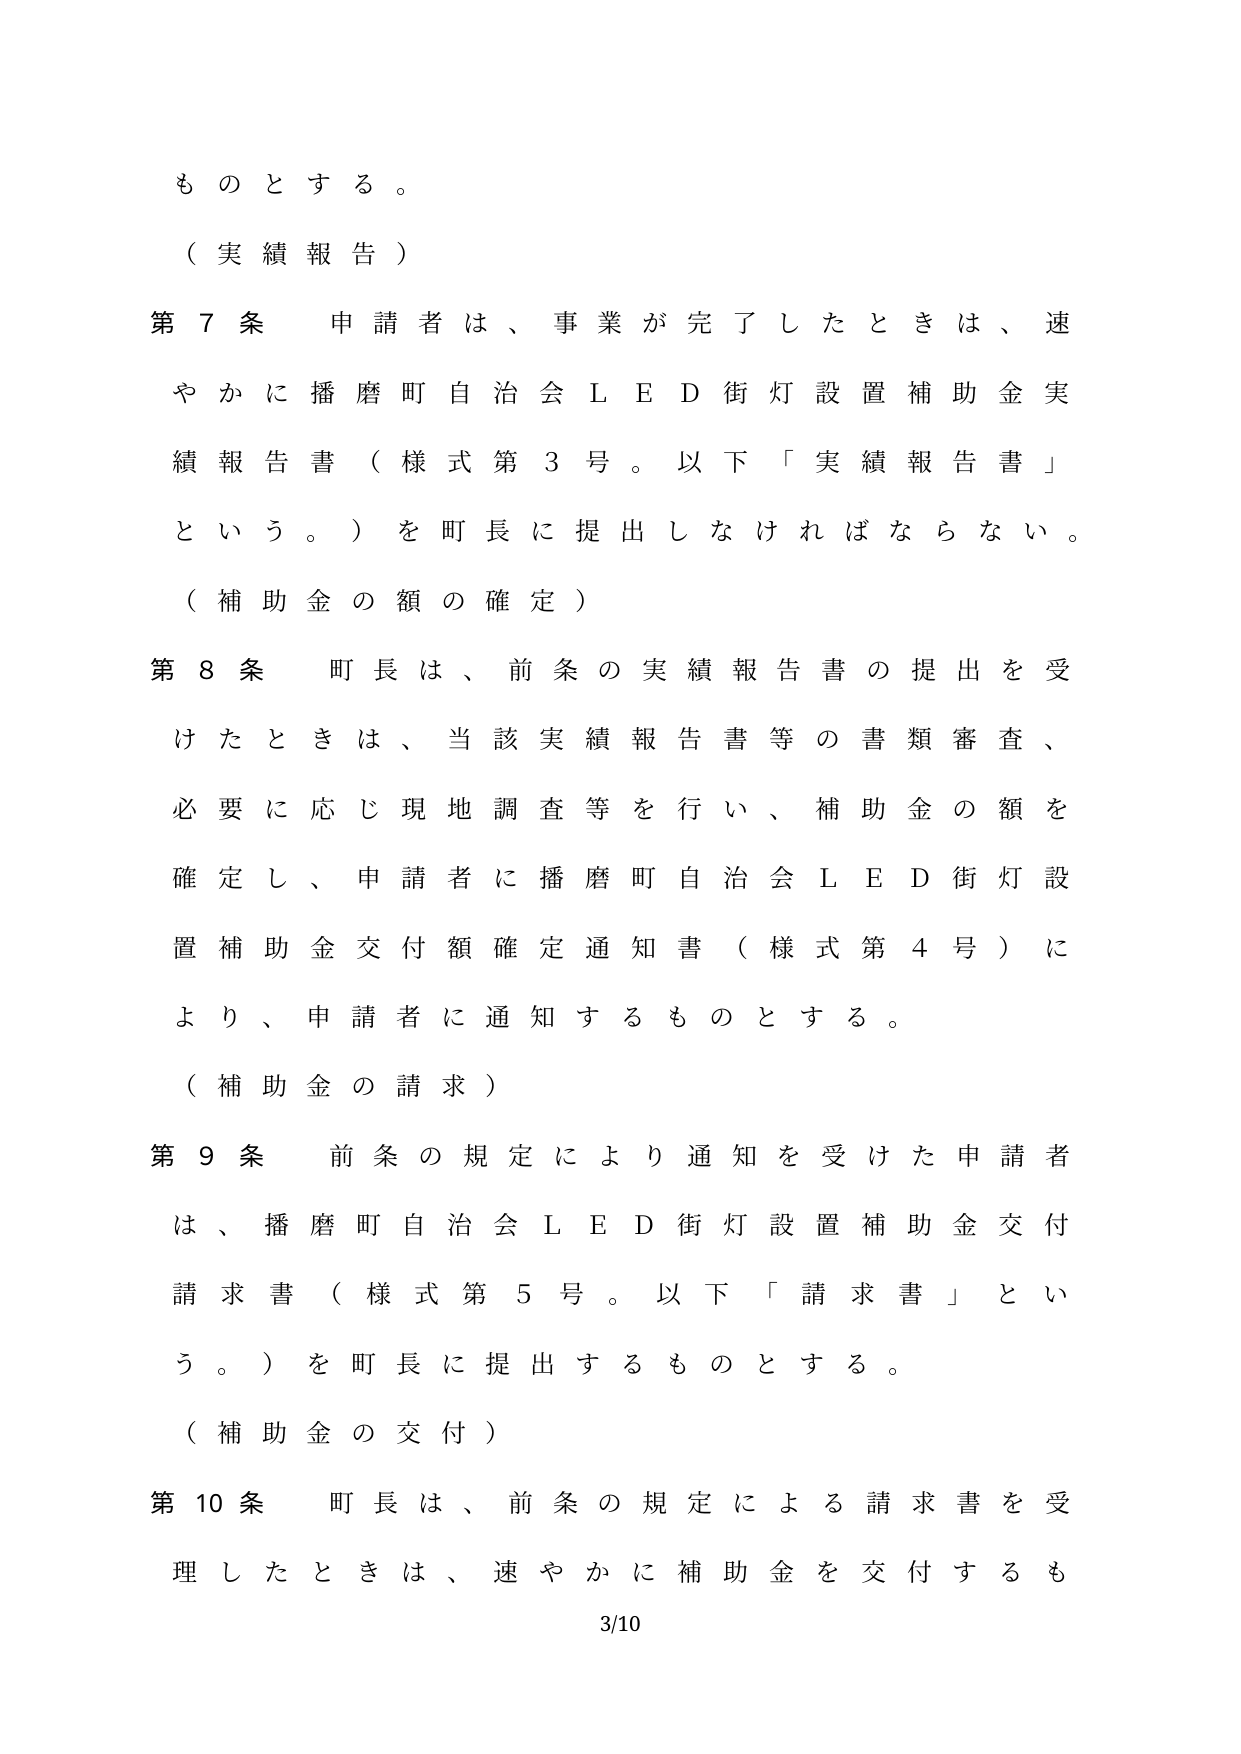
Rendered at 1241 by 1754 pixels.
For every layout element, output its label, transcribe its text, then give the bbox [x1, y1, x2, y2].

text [150, 1467, 1090, 1605]
text 第７条 申請者は、事業が完了したときは、速やかに播磨町自治会ＬＥＤ街灯設置補助金実績報告書（様式第３号。以下「実績報告書」という。）を町長に提出しなければならない。 [150, 287, 1090, 565]
text （補助金の請求） [172, 1050, 1090, 1120]
text （補助金の交付） [172, 1397, 1090, 1467]
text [150, 148, 1090, 218]
text （実績報告） [172, 218, 1090, 287]
text 第８条 町長は、前条の実績報告書の提出を受けたときは、当該実績報告書等の書類審査、必要に応じ現地調査等を行い、補助金の額を確定し、申請者に播磨町自治会ＬＥＤ街灯設置補助金交付額確定通知書（様式第４号）により、申請者に通知するものとする。 [150, 634, 1090, 1050]
text 第９条 前条の規定により通知を受けた申請者は、播磨町自治会ＬＥＤ街灯設置補助金交付請求書（様式第５号。以下「請求書」という。）を町長に提出するものとする。 [150, 1120, 1090, 1397]
text （補助金の額の確定） [172, 565, 1090, 634]
